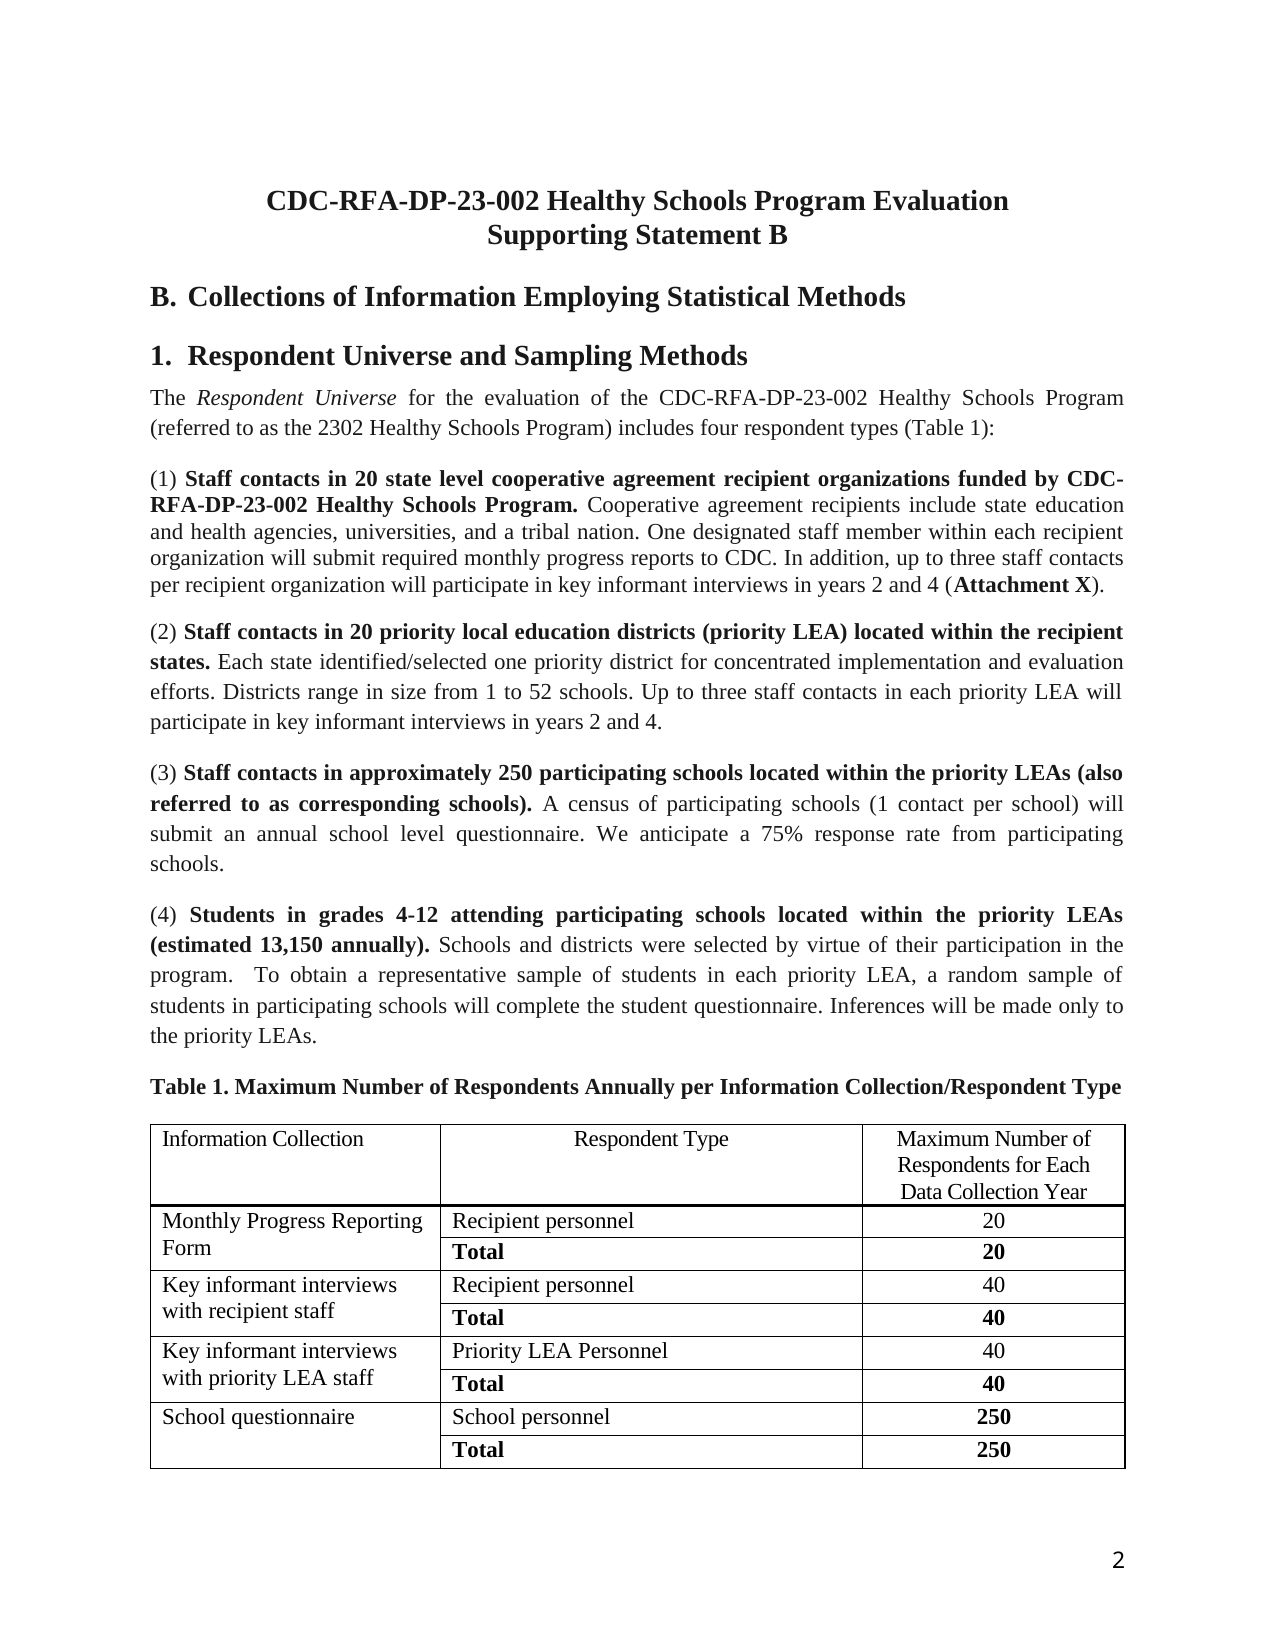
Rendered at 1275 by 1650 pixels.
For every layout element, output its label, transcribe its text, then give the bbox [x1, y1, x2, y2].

table_cell 40 [863, 1370, 1124, 1402]
table_cell Total [441, 1238, 862, 1270]
list Collections of Information Employing Statistical Methods [150, 279, 1125, 313]
table_cell 40 [863, 1304, 1124, 1336]
table_header Information Collection [151, 1125, 440, 1204]
table_cell 20 [863, 1207, 1124, 1237]
table_cell Total [441, 1304, 862, 1336]
subtitle CDC-RFA-DP-23-002 Healthy Schools Program Evaluation [150, 183, 1125, 217]
table_cell 20 [863, 1238, 1124, 1270]
table_header Maximum Number of Respondents for Each Data Collection Year [863, 1125, 1124, 1204]
table_cell 40 [863, 1337, 1124, 1369]
text Table 1. Maximum Number of Respondents Annually per Information Collection/Respondent Type [150, 1073, 1125, 1099]
table_cell Total [441, 1370, 862, 1402]
table_cell School questionnaire [151, 1403, 440, 1468]
text Supporting Statement B [150, 217, 1125, 251]
table_header Respondent Type [441, 1125, 862, 1204]
table_cell Recipient personnel [441, 1207, 862, 1237]
table_cell Total [441, 1436, 862, 1468]
table_cell 40 [863, 1271, 1124, 1303]
table_cell 250 [863, 1403, 1124, 1435]
text (2) Staff contacts in 20 priority local education districts (priority LEA) located within the recipient states. Each state identified/selected one priority district for concentrated implementation and evaluation efforts. Districts range in size from 1 to 52 schools. Up to three staff contacts in each priority LEA will participate in key informant interviews in years 2 and 4. [150, 618, 1125, 735]
table_cell School personnel [441, 1403, 862, 1435]
table_cell Key informant interviews with priority LEA staff [151, 1337, 440, 1402]
text (3) Staff contacts in approximately 250 participating schools located within the priority LEAs (also referred to as corresponding schools). A census of participating schools (1 contact per school) will submit an annual school level questionnaire. We anticipate a 75% response rate from participating schools. [150, 759, 1125, 876]
table_cell Key informant interviews with recipient staff [151, 1271, 440, 1336]
table_cell Recipient personnel [441, 1271, 862, 1303]
text (1) Staff contacts in 20 state level cooperative agreement recipient organizations funded by CDC-RFA-DP-23-002 Healthy Schools Program. Cooperative agreement recipients include state education and health agencies, universities, and a tribal nation. One designated staff member within each recipient organization will submit required monthly progress reports to CDC. In addition, up to three staff contacts per recipient organization will participate in key informant interviews in years 2 and 4 (Attachment X). [150, 465, 1125, 597]
table_cell Monthly Progress Reporting Form [151, 1207, 440, 1270]
list Respondent Universe and Sampling Methods [150, 338, 1125, 371]
text (4) Students in grades 4-12 attending participating schools located within the priority LEAs (estimated 13,150 annually). Schools and districts were selected by virtue of their participation in the program. To obtain a representative sample of students in each priority LEA, a random sample of students in participating schools will complete the student questionnaire. Inferences will be made only to the priority LEAs. [150, 901, 1125, 1048]
text The Respondent Universe for the evaluation of the CDC-RFA-DP-23-002 Healthy Schools Program (referred to as the 2302 Healthy Schools Program) includes four respondent types (Table 1): [150, 384, 1125, 441]
table_cell Priority LEA Personnel [441, 1337, 862, 1369]
table_cell 250 [863, 1436, 1124, 1468]
